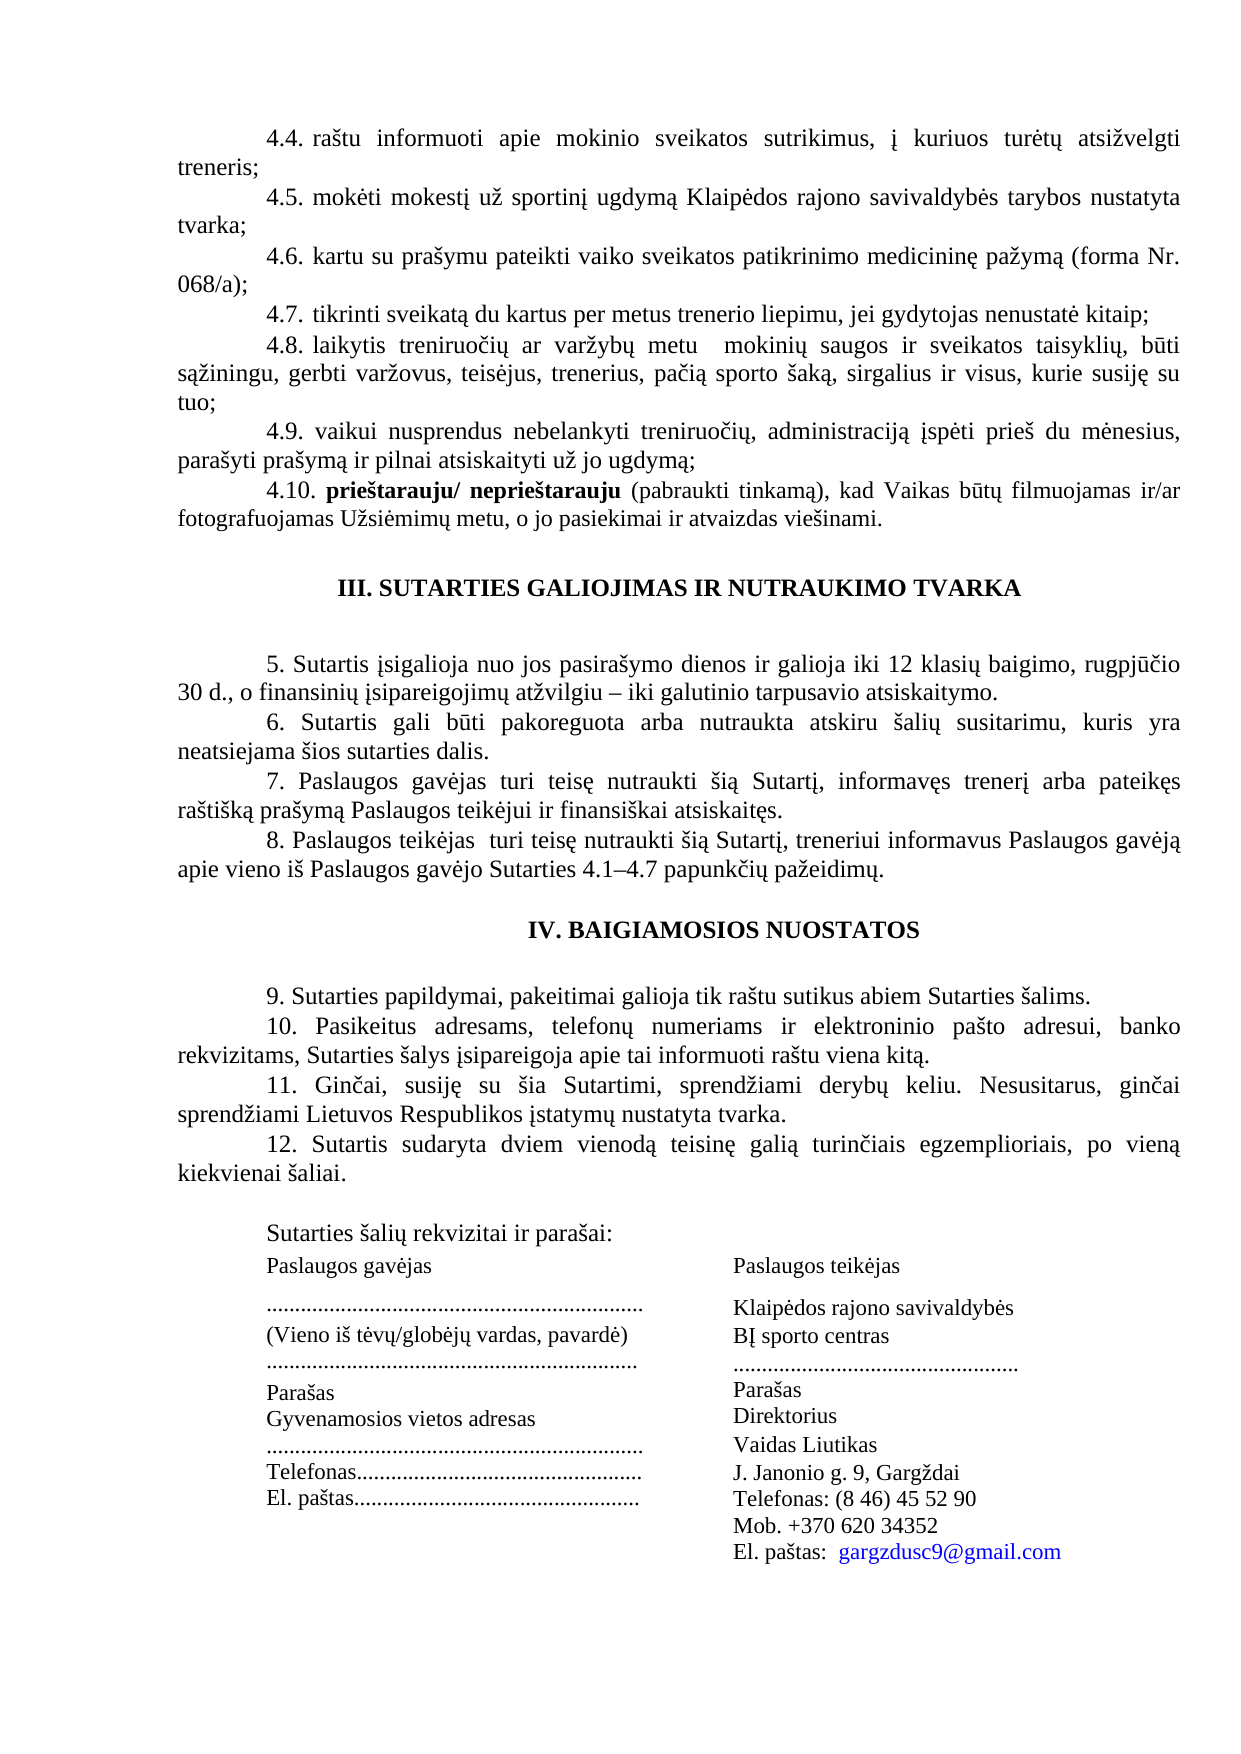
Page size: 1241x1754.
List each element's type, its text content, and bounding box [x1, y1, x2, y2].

text Sutarties šalių rekvizitai ir parašai: [177, 1218, 1182, 1247]
text 8. Paslaugos teikėjas turi teisę nutraukti šią Sutartį, treneriui informavus Paslaugos gavėją apie vieno iš Paslaugos gavėjo Sutarties 4.1–4.7 papunkčių pažeidimų. [177, 825, 1182, 883]
text 5. Sutartis įsigalioja nuo jos pasirašymo dienos ir galioja iki 12 klasių baigimo, rugpjūčio 30 d., o finansinių įsipareigojimų atžvilgiu – iki galutinio tarpusavio atsiskaitymo. [177, 649, 1182, 706]
text 6. Sutartis gali būti pakoreguota arba nutraukta atskiru šalių susitarimu, kuris yra neatsiejama šios sutarties dalis. [177, 707, 1182, 765]
text 4.10. prieštarauju/ neprieštarauju (pabraukti tinkamą), kad Vaikas būtų filmuojamas ir/ar fotografuojamas Užsiėmimų metu, o jo pasiekimai ir atvaizdas viešinami. [177, 475, 1182, 531]
text 12. Sutartis sudaryta dviem vienodą teisinę galią turinčiais egzemplioriais, po vieną kiekvienai šaliai. [177, 1129, 1182, 1186]
list tikrinti sveikatą du kartus per metus trenerio liepimu, jei gydytojas nenustatė kitaip; [177, 299, 1182, 328]
text 10. Pasikeitus adresams, telefonų numeriams ir elektroninio pašto adresui, banko rekvizitams, Sutarties šalys įsipareigoja apie tai informuoti raštu viena kitą. [177, 1011, 1182, 1069]
list laikytis treniruočių ar varžybų metu mokinių saugos ir sveikatos taisyklių, būti sąžiningu, gerbti varžovus, teisėjus, trenerius, pačią sporto šaką, sirgalius ir visus, kurie susiję su tuo; [177, 330, 1182, 416]
list mokėti mokestį už sportinį ugdymą Klaipėdos rajono savivaldybės tarybos nustatyta tvarka; [177, 182, 1182, 239]
text 9. Sutarties papildymai, pakeitimai galioja tik raštu sutikus abiem Sutarties šalims. [177, 981, 1182, 1010]
table_header Paslaugos gavėjas .................................................................. (Vieno iš tėvų/globėjų vardas, pavardė) ................................................................. Parašas Gyvenamosios vietos adresas .................................................................. Telefonas.................................................. El. paštas.................................................. [177, 1248, 644, 1564]
text 11. Ginčai, susiję su šia Sutartimi, sprendžiami derybų keliu. Nesusitarus, ginčai sprendžiami Lietuvos Respublikos įstatymų nustatyta tvarka. [177, 1070, 1182, 1128]
list kartu su prašymu pateikti vaiko sveikatos patikrinimo medicininę pažymą (forma Nr. 068/a); [177, 241, 1182, 298]
text 7. Paslaugos gavėjas turi teisę nutraukti šią Sutartį, informavęs trenerį arba pateikęs raštišką prašymą Paslaugos teikėjui ir finansiškai atsiskaitęs. [177, 766, 1182, 824]
list raštu informuoti apie mokinio sveikatos sutrikimus, į kuriuos turėtų atsižvelgti treneris; [177, 123, 1182, 181]
subtitle IV. BAIGIAMOSIOS NUOSTATOS [177, 915, 1182, 944]
text 4.9. vaikui nusprendus nebelankyti treniruočių, administraciją įspėti prieš du mėnesius, parašyti prašymą ir pilnai atsiskaityti už jo ugdymą; [177, 416, 1182, 473]
text III. SUTARTIES GALIOJIMAS IR NUTRAUKIMO TVARKA [177, 573, 1182, 602]
table_header Paslaugos teikėjas Klaipėdos rajono savivaldybės BĮ sporto centras .................................................. Parašas Direktorius Vaidas Liutikas J. Janonio g. 9, Gargždai Telefonas: (8 46) 45 52 90 Mob. +370 620 34352 El. paštas: gargzdusc9@gmail.com [644, 1248, 1094, 1564]
